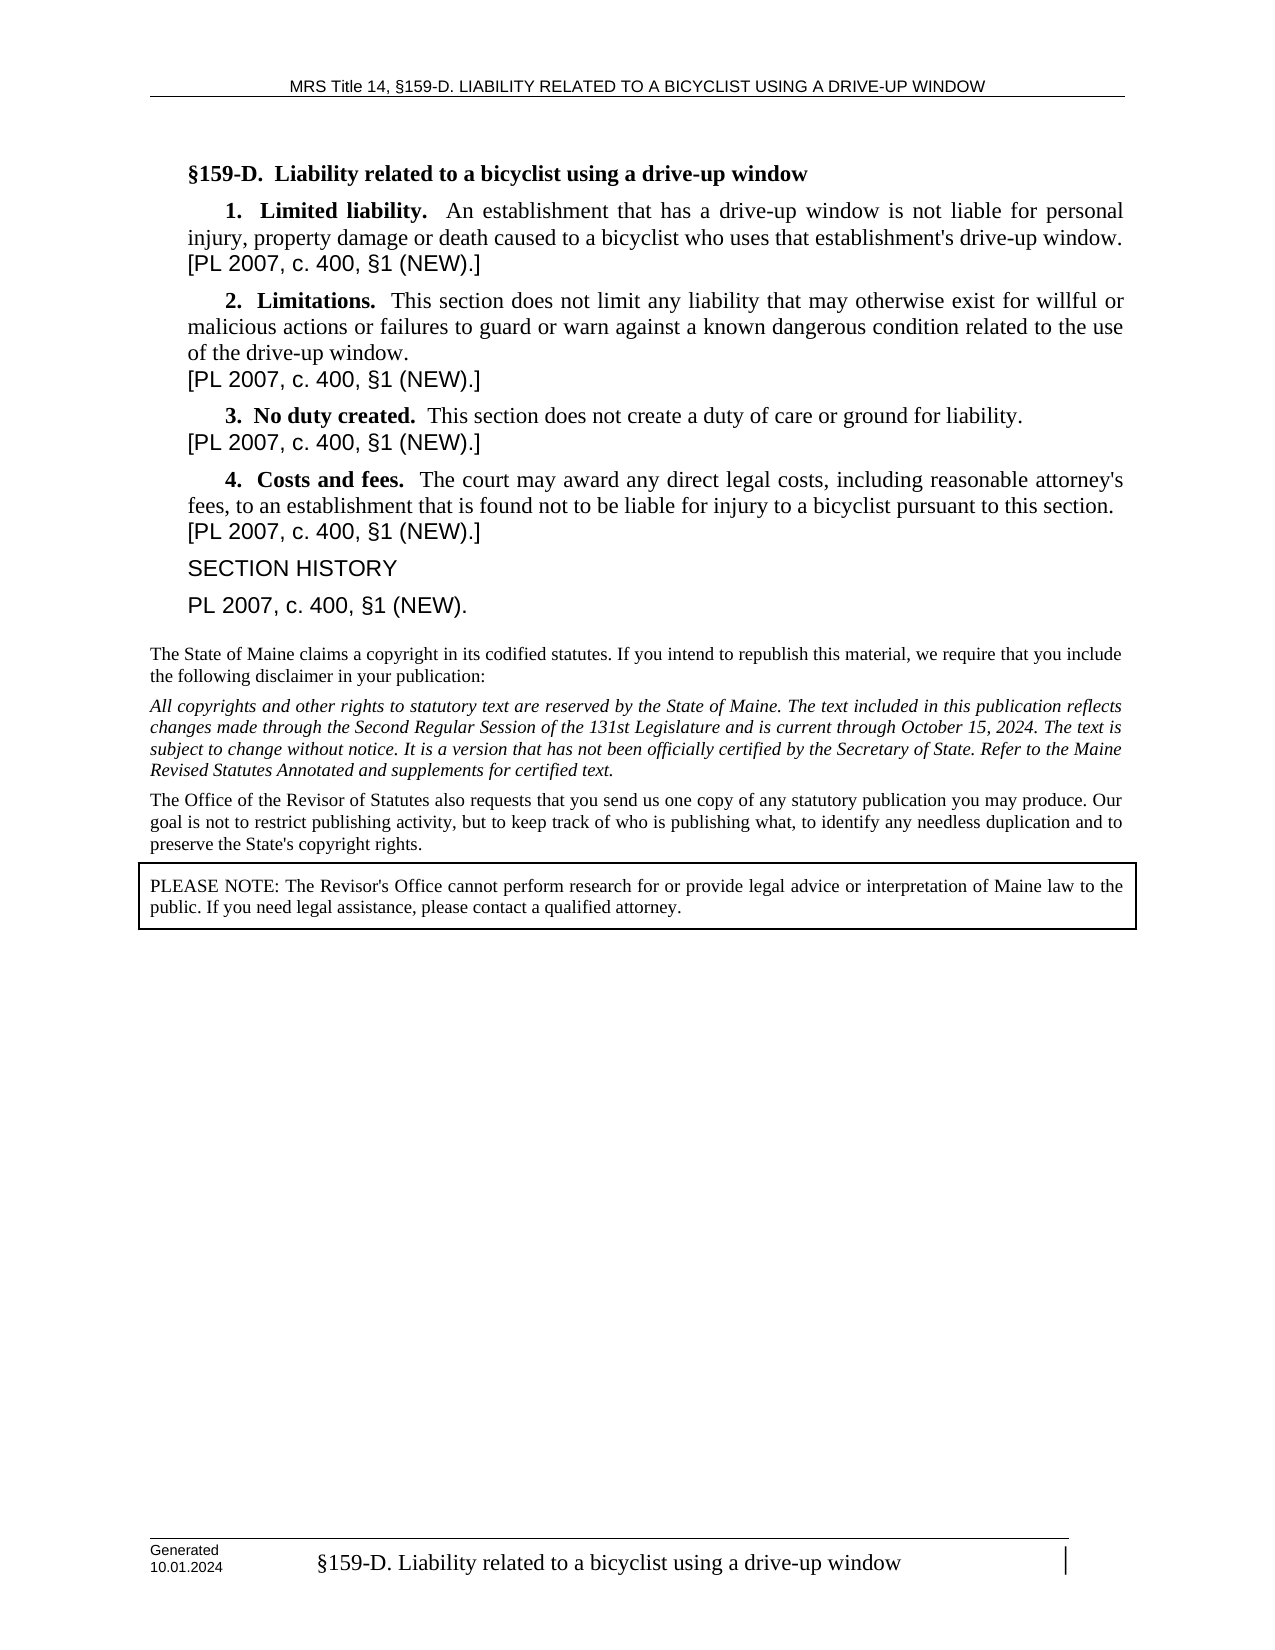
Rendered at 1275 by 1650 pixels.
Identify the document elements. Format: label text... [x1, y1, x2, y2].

text 4. Costs and fees. The court may award any direct legal costs, including reasonable attorney's fees, to an establishment that is found not to be liable for injury to a bicyclist pursuant to this section. [187, 466, 1125, 518]
text PL 2007, c. 400, §1 (NEW). [187, 592, 1125, 618]
text [PL 2007, c. 400, §1 (NEW).] [187, 366, 1125, 392]
text §159-D. Liability related to a bicyclist using a drive-up window [187, 160, 1125, 187]
text 3. No duty created. This section does not create a duty of care or ground for liability. [187, 402, 1125, 429]
text 1. Limited liability. An establishment that has a drive-up window is not liable for personal injury, property damage or death caused to a bicyclist who uses that establishment's drive-up window. [187, 197, 1125, 250]
text [PL 2007, c. 400, §1 (NEW).] [187, 518, 1125, 545]
text [PL 2007, c. 400, §1 (NEW).] [187, 250, 1125, 276]
text The Office of the Revisor of Statutes also requests that you send us one copy of any statutory publication you may produce. Our goal is not to restrict publishing activity, but to keep track of who is publishing what, to identify any needless duplication and to preserve the State's copyright rights. [150, 789, 1125, 854]
text [PL 2007, c. 400, §1 (NEW).] [187, 429, 1125, 455]
text 2. Limitations. This section does not limit any liability that may otherwise exist for willful or malicious actions or failures to guard or warn against a known dangerous condition related to the use of the drive-up window. [187, 287, 1125, 366]
text PLEASE NOTE: The Revisor's Office cannot perform research for or provide legal advice or interpretation of Maine law to the public. If you need legal assistance, please contact a qualified attorney. [140, 864, 1135, 928]
text SECTION HISTORY [187, 555, 1125, 581]
text All copyrights and other rights to statutory text are reserved by the State of Maine. The text included in this publication reflects changes made through the Second Regular Session of the 131st Legislature and is current through October 15, 2024 . The text is subject to change without notice. It is a version that has not been officially certified by the Secretary of State. Refer to the Maine Revised Statutes Annotated and supplements for certified text. [150, 695, 1125, 781]
text The State of Maine claims a copyright in its codified statutes. If you intend to republish this material, we require that you include the following disclaimer in your publication: [150, 643, 1125, 686]
